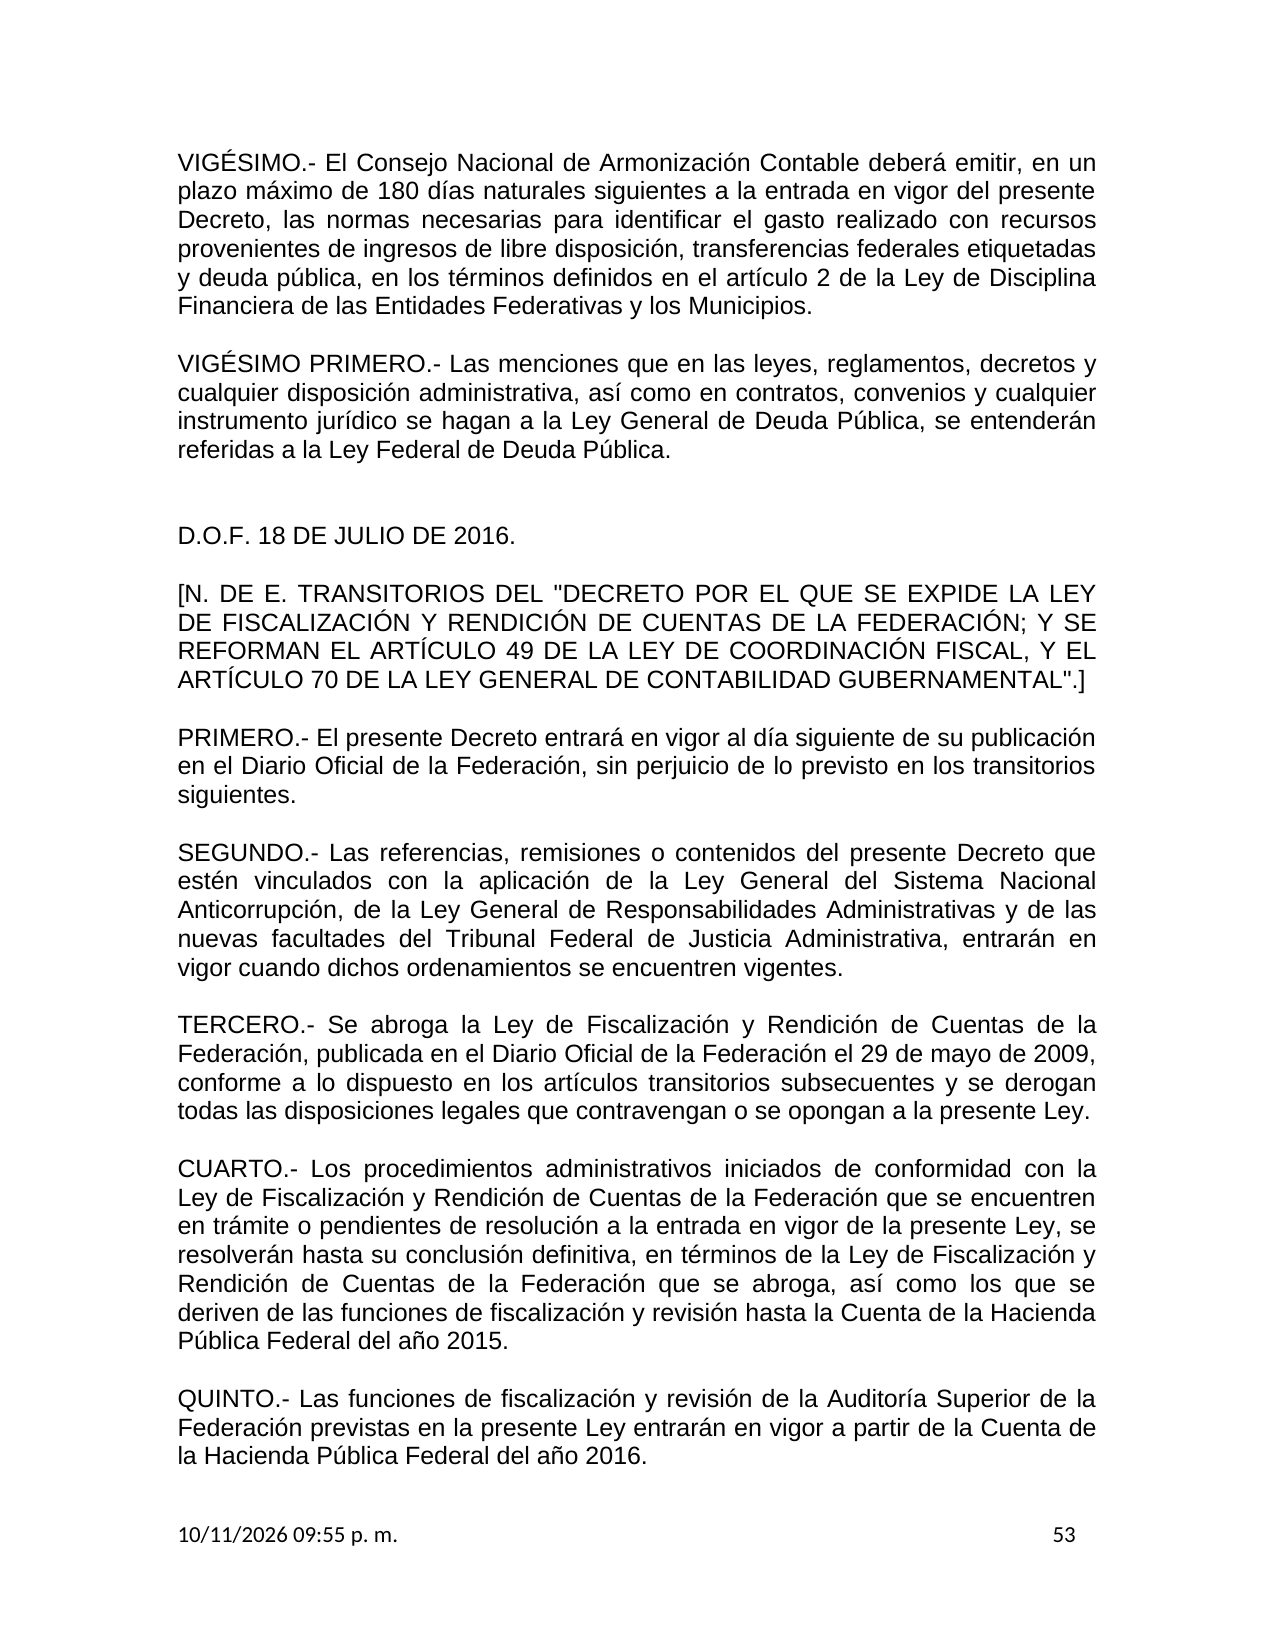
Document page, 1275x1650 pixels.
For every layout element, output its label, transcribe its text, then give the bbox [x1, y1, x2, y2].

text [N. DE E. TRANSITORIOS DEL "DECRETO POR EL QUE SE EXPIDE LA LEY DE FISCALIZACIÓN Y RENDICIÓN DE CUENTAS DE LA FEDERACIÓN; Y SE REFORMAN EL ARTÍCULO 49 DE LA LEY DE COORDINACIÓN FISCAL, Y EL ARTÍCULO 70 DE LA LEY GENERAL DE CONTABILIDAD GUBERNAMENTAL".] [177, 579, 1098, 694]
text QUINTO.- Las funciones de fiscalización y revisión de la Auditoría Superior de la Federación previstas en la presente Ley entrarán en vigor a partir de la Cuenta de la Hacienda Pública Federal del año 2016. [177, 1384, 1098, 1470]
text D.O.F. 18 DE JULIO DE 2016. [177, 521, 1098, 550]
text PRIMERO.- El presente Decreto entrará en vigor al día siguiente de su publicación en el Diario Oficial de la Federación, sin perjuicio de lo previsto en los transitorios siguientes. [177, 723, 1098, 809]
text VIGÉSIMO PRIMERO.- Las menciones que en las leyes, reglamentos, decretos y cualquier disposición administrativa, así como en contratos, convenios y cualquier instrumento jurídico se hagan a la Ley General de Deuda Pública, se entenderán referidas a la Ley Federal de Deuda Pública. [177, 349, 1098, 464]
text SEGUNDO.- Las referencias, remisiones o contenidos del presente Decreto que estén vinculados con la aplicación de la Ley General del Sistema Nacional Anticorrupción, de la Ley General de Responsabilidades Administrativas y de las nuevas facultades del Tribunal Federal de Justicia Administrativa, entrarán en vigor cuando dichos ordenamientos se encuentren vigentes. [177, 838, 1098, 981]
text CUARTO.- Los procedimientos administrativos iniciados de conformidad con la Ley de Fiscalización y Rendición de Cuentas de la Federación que se encuentren en trámite o pendientes de resolución a la entrada en vigor de la presente Ley, se resolverán hasta su conclusión definitiva, en términos de la Ley de Fiscalización y Rendición de Cuentas de la Federación que se abroga, así como los que se deriven de las funciones de fiscalización y revisión hasta la Cuenta de la Hacienda Pública Federal del año 2015. [177, 1154, 1098, 1355]
text VIGÉSIMO.- El Consejo Nacional de Armonización Contable deberá emitir, en un plazo máximo de 180 días naturales siguientes a la entrada en vigor del presente Decreto, las normas necesarias para identificar el gasto realizado con recursos provenientes de ingresos de libre disposición, transferencias federales etiquetadas y deuda pública, en los términos definidos en el artículo 2 de la Ley de Disciplina Financiera de las Entidades Federativas y los Municipios. [177, 148, 1098, 320]
text TERCERO.- Se abroga la Ley de Fiscalización y Rendición de Cuentas de la Federación, publicada en el Diario Oficial de la Federación el 29 de mayo de 2009, conforme a lo dispuesto en los artículos transitorios subsecuentes y se derogan todas las disposiciones legales que contravengan o se opongan a la presente Ley. [177, 1010, 1098, 1125]
